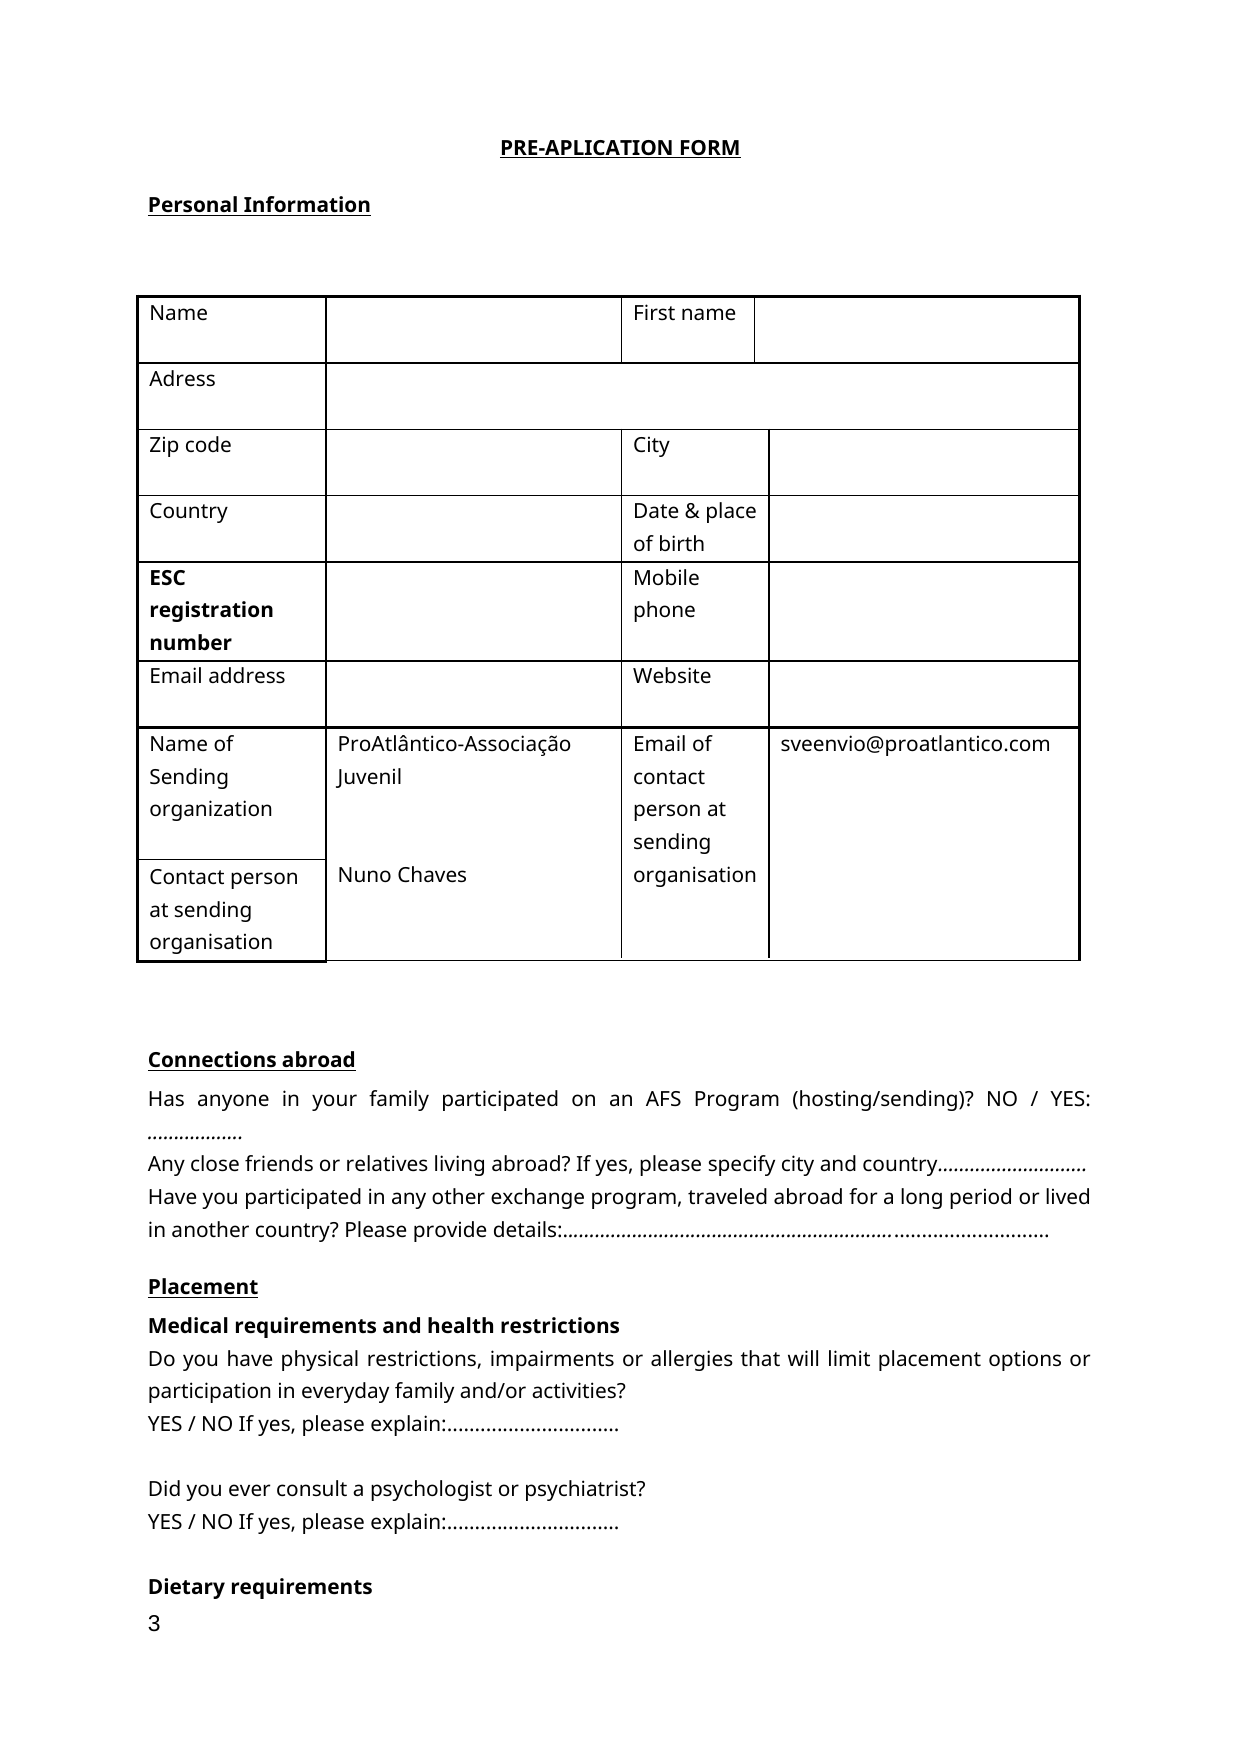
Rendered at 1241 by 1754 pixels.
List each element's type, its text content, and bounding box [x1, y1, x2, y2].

table_cell [770, 496, 1078, 561]
text Any close friends or relatives living abroad? If yes, please specify city and country.……………………… [148, 1149, 1093, 1178]
table_header First name [622, 298, 754, 362]
table_cell Adress [139, 364, 325, 428]
text Personal Information [148, 191, 1093, 219]
text Did you ever consult a psychologist or psychiatrist? [148, 1474, 1093, 1503]
table_cell [327, 662, 621, 726]
table_cell Email of contact person at sending organisation [622, 729, 769, 960]
table_cell ESC registration number [139, 563, 325, 660]
text Do you have physical restrictions, impairments or allergies that will limit placement options or participation in everyday family and/or activities? [148, 1344, 1093, 1405]
table_cell [770, 430, 1078, 494]
text PRE-APLICATION FORM [148, 133, 1093, 161]
table_cell [770, 563, 1078, 660]
table_cell City [622, 430, 768, 494]
table_cell sveenvio@proatlantico.com [769, 729, 1078, 960]
table_cell [327, 430, 621, 494]
table_cell Mobile phone [622, 563, 768, 660]
table_header Name [139, 298, 325, 362]
text Medical requirements and health restrictions [148, 1311, 1093, 1340]
table_header [755, 298, 1078, 362]
table_cell Contact person at sending organisation [139, 860, 325, 960]
text Dietary requirements [148, 1572, 1093, 1601]
table_cell Zip code [139, 430, 325, 494]
text Have you participated in any other exchange program, traveled abroad for a long period or lived in another country? Please provide details:.......................................................................................... [148, 1182, 1093, 1243]
table_cell [327, 496, 621, 561]
table_cell [327, 364, 1078, 428]
table_cell Website [622, 662, 768, 726]
table_cell [327, 563, 621, 660]
table_cell [770, 662, 1078, 726]
text YES / NO If yes, please explain:............................... [148, 1507, 1093, 1535]
table_cell Email address [139, 662, 325, 726]
table_cell Country [139, 496, 325, 561]
text YES / NO If yes, please explain:............................... [148, 1409, 1093, 1437]
text Placement [148, 1272, 1093, 1301]
table_cell Name of Sending organization [139, 729, 325, 859]
table_cell ProAtlântico-Associação Juvenil Nuno Chaves [327, 729, 622, 960]
table_header [327, 298, 621, 362]
text Has anyone in your family participated on an AFS Program (hosting/sending)? NO / YES: .................. [148, 1084, 1093, 1145]
table_cell Date & place of birth [622, 496, 768, 561]
text Connections abroad [148, 1046, 1093, 1074]
